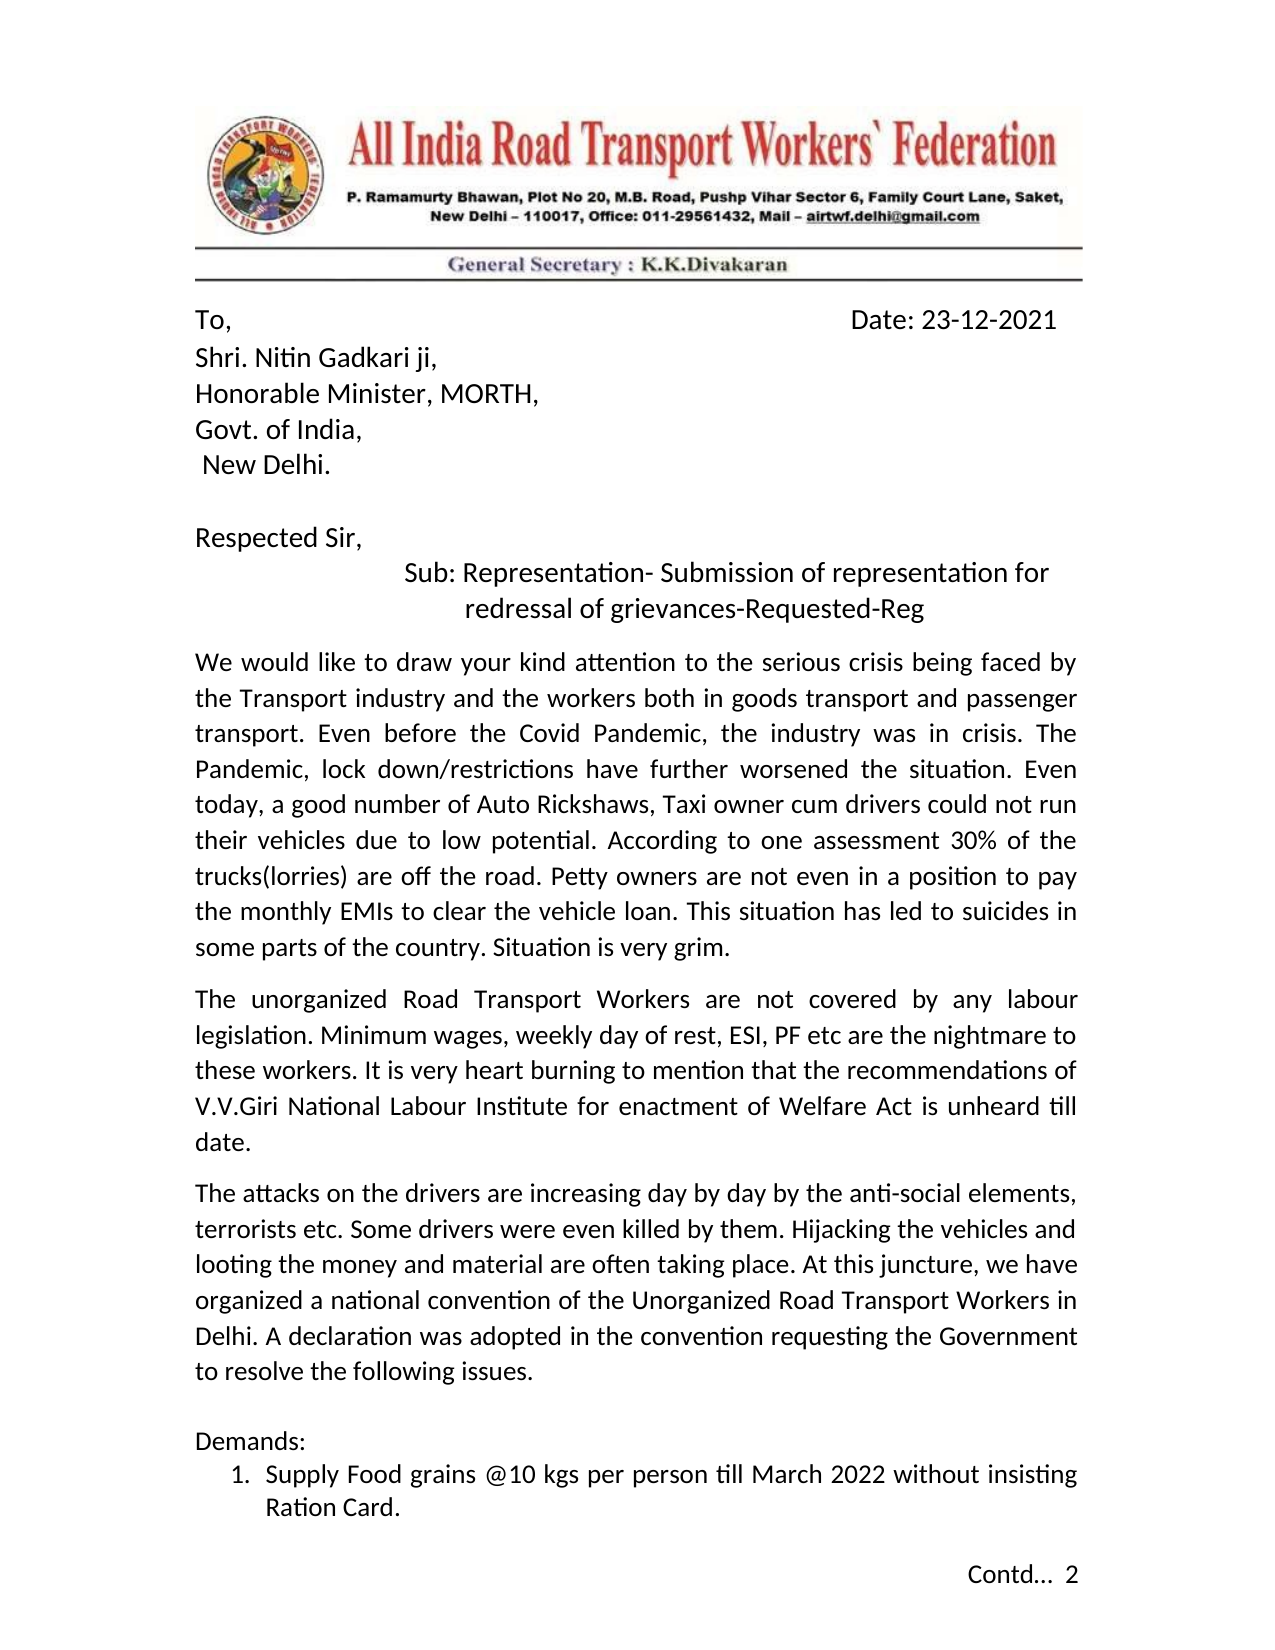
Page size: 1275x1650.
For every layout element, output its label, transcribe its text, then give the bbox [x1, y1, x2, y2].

list Supply Food grains @10 kgs per person till March 2022 without insisting Ration Card. [230, 1458, 1079, 1524]
list Contd… 2 [265, 1557, 1078, 1590]
title Respected Sir, [195, 519, 1096, 554]
text Shri. Nitin Gadkari ji, Honorable Minister, MORTH, [195, 339, 555, 411]
text The attacks on the drivers are increasing day by day by the anti-social elements, terrorists etc. Some drivers were even killed by them. Hijacking the vehicles and looting the money and material are often taking place. At this juncture, we have organized a national convention of the Unorganized Road Transport Workers in Delhi. A declaration was adopted in the convention requesting the Government to resolve the following issues. [195, 1176, 1078, 1388]
text Govt. of India, New Delhi. [195, 411, 376, 482]
title redressal of grievances-Requested-Reg [195, 590, 1096, 626]
text We would like to draw your kind attention to the serious crisis being faced by the Transport industry and the workers both in goods transport and passenger transport. Even before the Covid Pandemic, the industry was in crisis. The Pandemic, lock down/restrictions have further worsened the situation. Even today, a good number of Auto Rickshaws, Taxi owner cum drivers could not run their vehicles due to low potential. According to one assessment 30% of the trucks(lorries) are off the road. Petty owners are not even in a position to pay the monthly EMIs to clear the vehicle loan. This situation has led to suicides in some parts of the country. Situation is very grim. [195, 645, 1079, 963]
text Demands: [195, 1424, 1096, 1457]
subtitle To, Date: 23-12-2021 [195, 301, 1096, 336]
text The unorganized Road Transport Workers are not covered by any labour legislation. Minimum wages, weekly day of rest, ESI, PF etc are the nightmare to these workers. It is very heart burning to mention that the recommendations of V.V.Giri National Labour Institute for enactment of Welfare Act is unheard till date. [195, 982, 1078, 1158]
picture [195, 106, 1083, 284]
title Sub: Representation- Submission of representation for [195, 554, 1096, 590]
